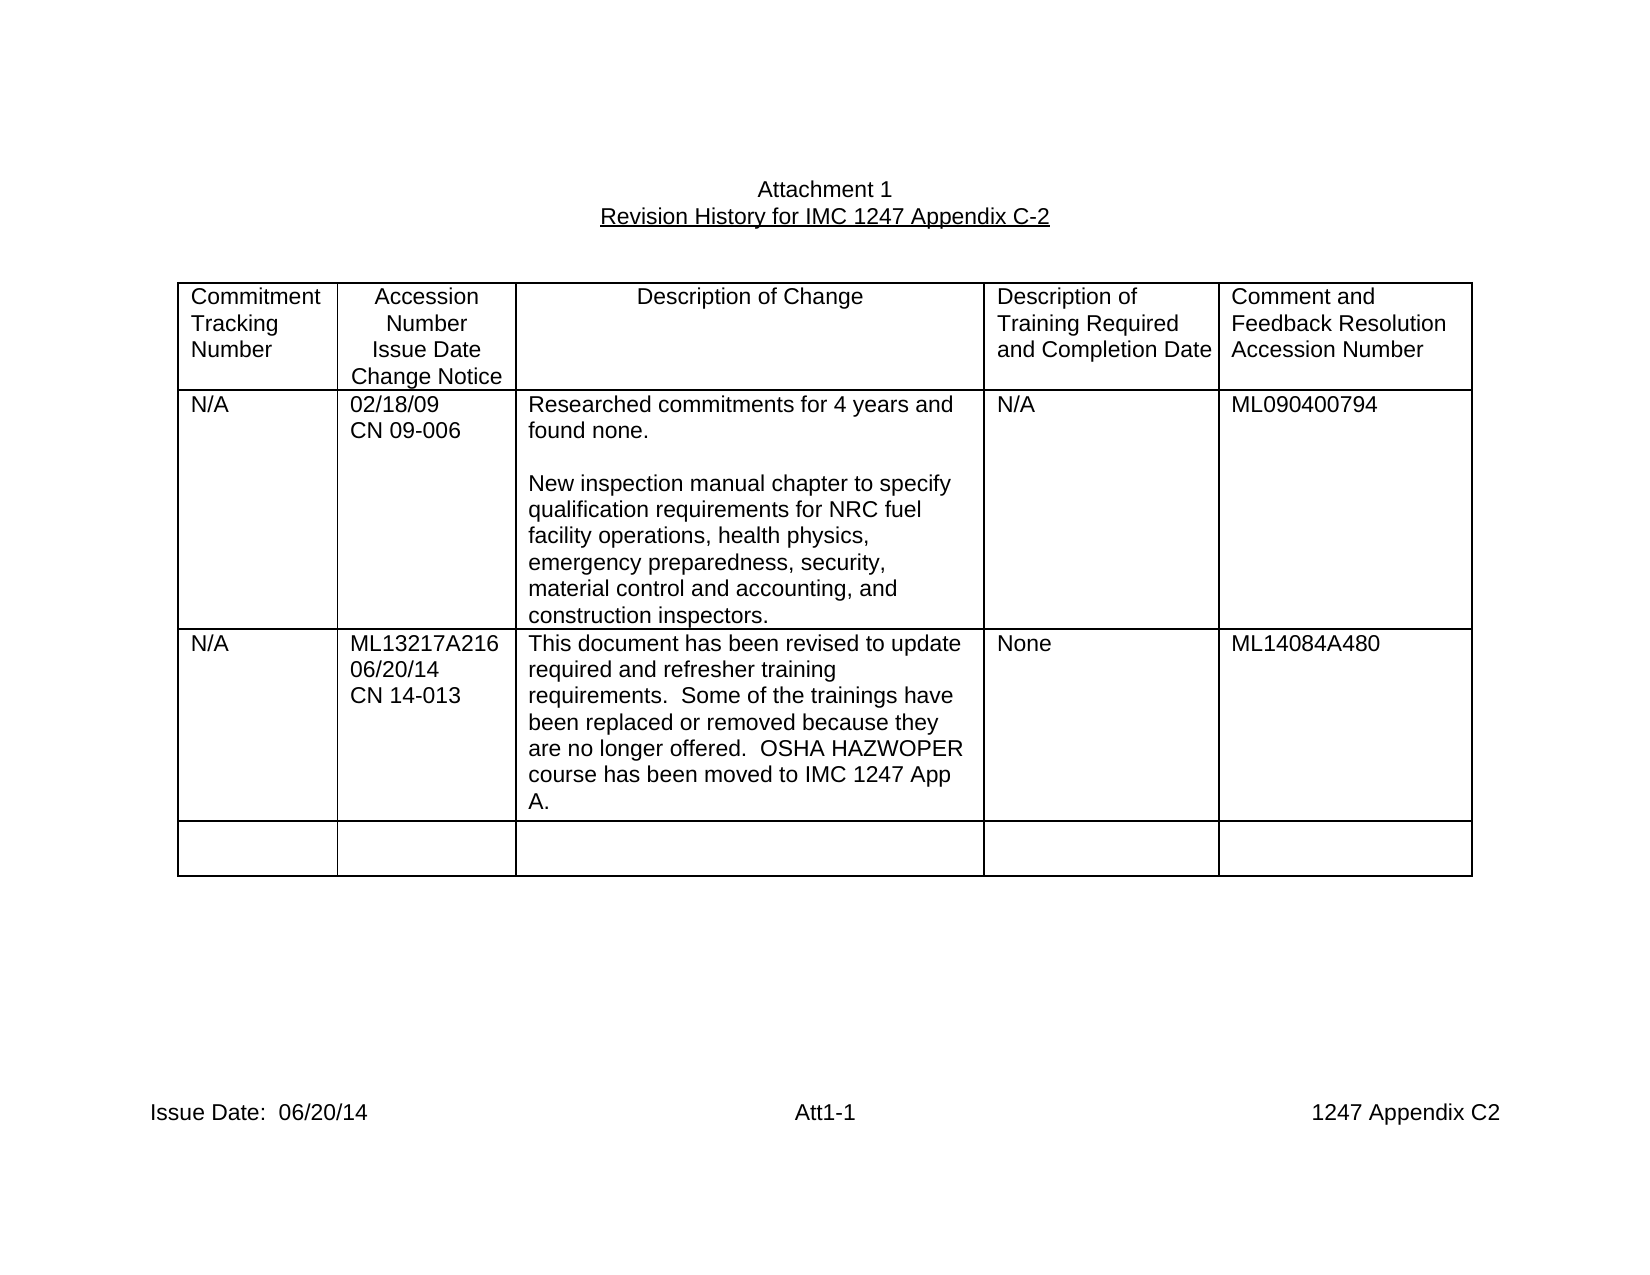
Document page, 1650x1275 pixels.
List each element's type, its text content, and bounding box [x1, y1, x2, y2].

table_cell [338, 822, 515, 875]
table_header Description of Change [517, 284, 983, 389]
table_cell [517, 822, 983, 875]
table_cell None [985, 630, 1218, 820]
table_cell [179, 822, 337, 875]
table_cell [985, 822, 1218, 875]
table_cell ML090400794 [1220, 391, 1471, 628]
table_cell [1220, 822, 1471, 875]
table_header Description of Training Required and Completion Date [985, 284, 1218, 389]
table_cell Researched commitments for 4 years and found none. New inspection manual chapter to specify qualification requirements for NRC fuel facility operations, health physics, emergency preparedness, security, material control and accounting, and construction inspectors. [517, 391, 983, 628]
text Attachment 1 [150, 176, 1500, 203]
table_cell ML13217A216 06/20/14 CN 14-013 [338, 630, 515, 820]
table_cell This document has been revised to update required and refresher training requirements. Some of the trainings have been replaced or removed because they are no longer offered. OSHA HAZWOPER course has been moved to IMC 1247 App A. [517, 630, 983, 820]
text Revision History for IMC 1247 Appendix C-2 [150, 203, 1500, 229]
table_cell ML14084A480 [1220, 630, 1471, 820]
table_cell 02/18/09 CN 09-006 [338, 391, 515, 628]
table_cell N/A [179, 630, 337, 820]
table_cell N/A [985, 391, 1218, 628]
table_header Accession Number Issue Date Change Notice [338, 284, 515, 389]
table_header Comment and Feedback Resolution Accession Number [1220, 284, 1471, 389]
table_cell N/A [179, 391, 337, 628]
table_header Commitment Tracking Number [179, 284, 337, 389]
